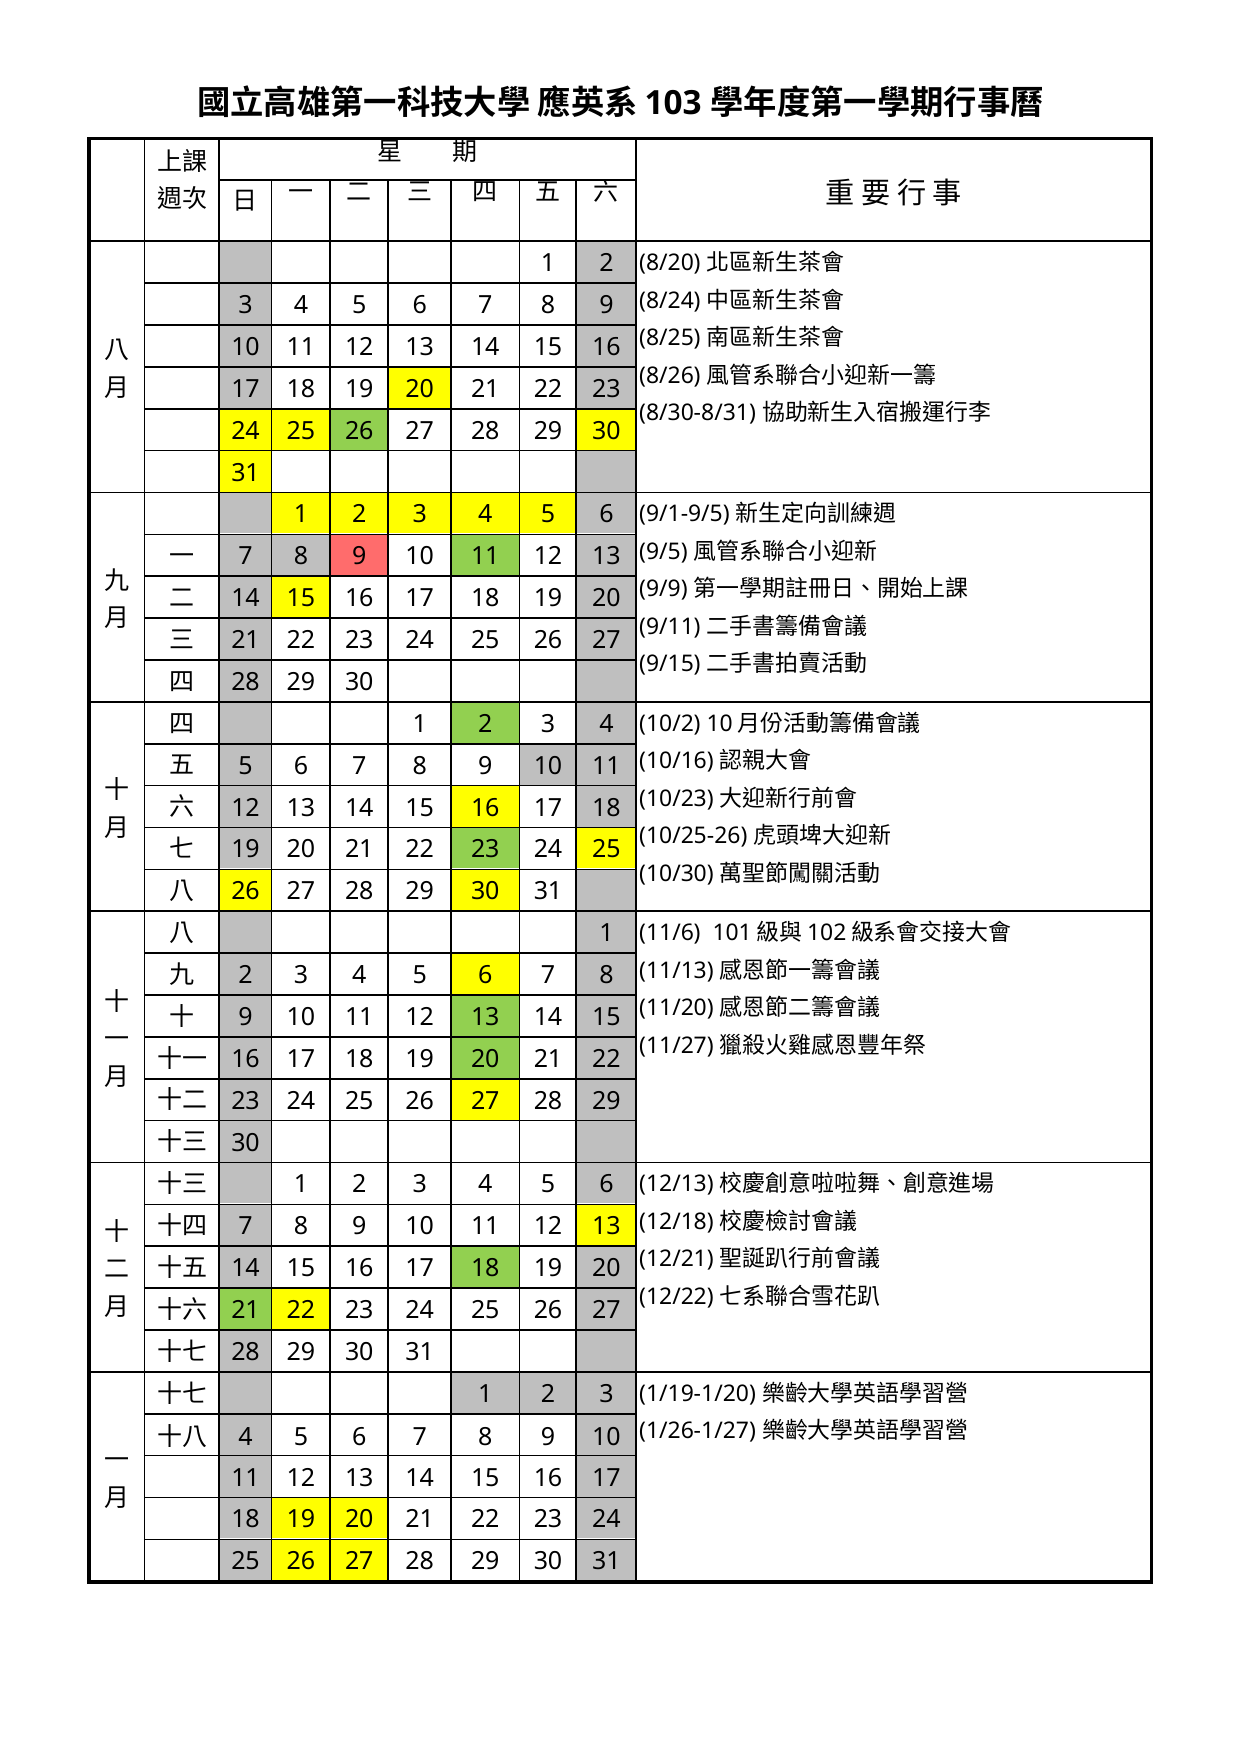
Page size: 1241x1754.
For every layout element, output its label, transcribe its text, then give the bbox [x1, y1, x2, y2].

table_cell 四 [145, 661, 218, 701]
table_cell 19 [272, 1498, 329, 1538]
table_cell 八 [145, 870, 218, 910]
table_cell 10 [220, 326, 271, 366]
table_cell 24 [220, 410, 271, 450]
table_cell 11 [220, 1456, 271, 1497]
table_cell [145, 493, 218, 533]
table_cell 3 [272, 954, 329, 994]
table_cell [389, 912, 450, 952]
table_cell 10 [577, 1415, 635, 1455]
table_cell 十八 [145, 1415, 218, 1455]
table_cell 29 [520, 410, 575, 450]
table_cell [220, 1163, 271, 1203]
table_cell [272, 703, 329, 743]
table_cell 9 [331, 535, 387, 575]
table_cell 27 [331, 1540, 387, 1580]
table_cell 20 [452, 1038, 519, 1078]
table_cell 15 [520, 326, 575, 366]
table_cell 八 月 [91, 242, 144, 492]
table_cell 22 [452, 1498, 519, 1538]
table_cell 16 [577, 326, 635, 366]
table_cell 28 [220, 661, 271, 701]
table_cell 20 [577, 577, 635, 617]
table_cell 6 [389, 284, 450, 324]
table_cell [145, 284, 218, 324]
table_cell 三 [145, 619, 218, 659]
table_cell [220, 703, 271, 743]
table_cell 十六 [145, 1289, 218, 1329]
table_cell [220, 242, 271, 282]
table_cell 26 [272, 1540, 329, 1580]
table_cell 8 [452, 1415, 519, 1455]
table_cell 13 [577, 1205, 635, 1245]
table_cell [145, 368, 218, 408]
table_cell 15 [272, 577, 329, 617]
table_cell 16 [452, 786, 519, 827]
table_cell [520, 1121, 575, 1162]
table_cell 十一 [145, 1038, 218, 1078]
table_cell 24 [389, 619, 450, 659]
table_cell 十二 [145, 1080, 218, 1120]
table_cell 25 [331, 1080, 387, 1120]
table_cell 13 [577, 535, 635, 575]
table_cell 14 [220, 577, 271, 617]
table_cell 18 [272, 368, 329, 408]
table_cell 3 [577, 1373, 635, 1413]
table_cell [145, 451, 218, 492]
table_cell 9 [220, 996, 271, 1036]
table_header 星 期 [220, 140, 635, 179]
table_cell [520, 1331, 575, 1371]
table_cell 8 [520, 284, 575, 324]
table_cell [145, 1456, 218, 1497]
table_cell 13 [389, 326, 450, 366]
table_cell 18 [577, 786, 635, 827]
table_cell 十三 [145, 1121, 218, 1162]
table_cell 16 [520, 1456, 575, 1497]
table_cell 九 [145, 954, 218, 994]
table_cell 10 [389, 1205, 450, 1245]
table_cell 12 [520, 535, 575, 575]
table_cell [331, 1373, 387, 1413]
table_cell 28 [520, 1080, 575, 1120]
table_cell 5 [520, 1163, 575, 1203]
table_cell 2 [331, 1163, 387, 1203]
table_cell 13 [452, 996, 519, 1036]
table_cell 14 [331, 786, 387, 827]
table_cell 16 [331, 1247, 387, 1287]
table_cell 4 [452, 493, 519, 533]
table_cell 7 [389, 1415, 450, 1455]
table_cell 14 [452, 326, 519, 366]
table_cell 11 [272, 326, 329, 366]
table_cell 6 [577, 493, 635, 533]
table_cell 20 [389, 368, 450, 408]
table_cell 1 [389, 703, 450, 743]
table_cell 11 [452, 535, 519, 575]
table_cell [272, 1373, 329, 1413]
table_cell 四 [452, 181, 519, 240]
table_cell 九 月 [91, 493, 144, 701]
table_cell 12 [389, 996, 450, 1036]
table_cell 28 [331, 870, 387, 910]
table_cell 2 [220, 954, 271, 994]
table_cell [389, 661, 450, 701]
table_cell 十三 [145, 1163, 218, 1203]
table_cell (1/19-1/20) 樂齡大學英語學習營 (1/26-1/27) 樂齡大學英語學習營 [637, 1373, 1150, 1580]
table_cell 12 [520, 1205, 575, 1245]
table_cell 5 [520, 493, 575, 533]
table_cell 21 [389, 1498, 450, 1538]
table_cell 22 [389, 828, 450, 868]
table_cell 4 [272, 284, 329, 324]
table_cell 14 [520, 996, 575, 1036]
table_cell 15 [452, 1456, 519, 1497]
table_cell 26 [520, 1289, 575, 1329]
table_cell 9 [577, 284, 635, 324]
table_cell 2 [577, 242, 635, 282]
table_cell 17 [520, 786, 575, 827]
table_cell 十二月 [91, 1163, 144, 1371]
table_cell 30 [577, 410, 635, 450]
table_cell 13 [272, 786, 329, 827]
table_cell 17 [389, 577, 450, 617]
table_cell 十五 [145, 1247, 218, 1287]
table_cell 7 [452, 284, 519, 324]
table_cell 3 [389, 1163, 450, 1203]
table_cell 2 [452, 703, 519, 743]
table_cell 20 [272, 828, 329, 868]
table_cell 16 [331, 577, 387, 617]
table_cell 十四 [145, 1205, 218, 1245]
table_cell [452, 912, 519, 952]
table_cell [331, 242, 387, 282]
table_cell 23 [520, 1498, 575, 1538]
table_cell 30 [220, 1121, 271, 1162]
table_cell [331, 703, 387, 743]
table_cell 31 [389, 1331, 450, 1371]
table_cell 6 [577, 1163, 635, 1203]
table_cell 十一 月 [91, 912, 144, 1162]
table_cell [389, 1121, 450, 1162]
table_cell 16 [220, 1038, 271, 1078]
table_cell 1 [272, 1163, 329, 1203]
table_cell 七 [145, 828, 218, 868]
table_cell 21 [220, 619, 271, 659]
table_cell [272, 912, 329, 952]
table_cell [389, 451, 450, 492]
table_cell 1 [520, 242, 575, 282]
table_cell 27 [389, 410, 450, 450]
table_cell 27 [272, 870, 329, 910]
table_cell 11 [577, 745, 635, 785]
table_cell [145, 242, 218, 282]
table_cell 11 [331, 996, 387, 1036]
table_cell 30 [452, 870, 519, 910]
table_cell 21 [331, 828, 387, 868]
table_cell [452, 1331, 519, 1371]
table_cell 30 [331, 1331, 387, 1371]
table_cell 28 [220, 1331, 271, 1371]
table_cell 28 [452, 410, 519, 450]
table_cell [452, 661, 519, 701]
table_cell 22 [272, 1289, 329, 1329]
table_cell (11/6) 101級與102級系會交接大會 (11/13) 感恩節一籌會議 (11/20) 感恩節二籌會議 (11/27) 獵殺火雞感恩豐年祭 [637, 912, 1150, 1162]
table_cell [220, 912, 271, 952]
table_cell (10/2) 10月份活動籌備會議 (10/16) 認親大會 (10/23) 大迎新行前會 (10/25-26) 虎頭埤大迎新 (10/30) 萬聖節闖關活動 [637, 703, 1150, 910]
table_cell 29 [272, 1331, 329, 1371]
table_cell 17 [272, 1038, 329, 1078]
table_cell [145, 410, 218, 450]
table_cell 五 [520, 181, 575, 240]
table_cell [272, 1121, 329, 1162]
table_cell 31 [520, 870, 575, 910]
table_cell 21 [220, 1289, 271, 1329]
table_cell (8/20) 北區新生茶會 (8/24) 中區新生茶會 (8/25) 南區新生茶會 (8/26) 風管系聯合小迎新一籌 (8/30-8/31) 協助新生入宿搬運行李 [637, 242, 1150, 492]
table_cell 6 [452, 954, 519, 994]
table_cell 19 [520, 1247, 575, 1287]
table_cell 25 [220, 1540, 271, 1580]
table_cell 11 [452, 1205, 519, 1245]
table_cell 23 [452, 828, 519, 868]
table_cell [220, 493, 271, 533]
table_cell 5 [331, 284, 387, 324]
table_cell 21 [452, 368, 519, 408]
table_cell 29 [452, 1540, 519, 1580]
table_cell 19 [331, 368, 387, 408]
table_cell 18 [452, 1247, 519, 1287]
table_cell 26 [220, 870, 271, 910]
table_cell 18 [220, 1498, 271, 1538]
table_cell 25 [452, 1289, 519, 1329]
table_cell 五 [145, 745, 218, 785]
table_cell 十七 [145, 1331, 218, 1371]
table_cell [389, 1373, 450, 1413]
table_cell 3 [389, 493, 450, 533]
table_cell 12 [220, 786, 271, 827]
table_cell 5 [389, 954, 450, 994]
table_cell 二 [145, 577, 218, 617]
table_cell 27 [452, 1080, 519, 1120]
table_header 上課 週次 [145, 140, 218, 240]
table_cell 3 [520, 703, 575, 743]
table_cell 十七 [145, 1373, 218, 1413]
table_cell [520, 912, 575, 952]
table_cell 8 [577, 954, 635, 994]
table_cell [145, 1498, 218, 1538]
table_cell 8 [389, 745, 450, 785]
table_cell 一 [272, 181, 329, 240]
table_cell 13 [331, 1456, 387, 1497]
table_cell [272, 451, 329, 492]
table_cell 31 [220, 451, 271, 492]
table_cell 18 [452, 577, 519, 617]
table_cell 4 [220, 1415, 271, 1455]
table_cell [331, 1121, 387, 1162]
table_cell 5 [220, 745, 271, 785]
table_cell 24 [272, 1080, 329, 1120]
table_cell 10 [272, 996, 329, 1036]
table_cell 19 [520, 577, 575, 617]
table_cell 6 [272, 745, 329, 785]
table_cell [452, 451, 519, 492]
table_cell 8 [272, 535, 329, 575]
table_cell 4 [331, 954, 387, 994]
table_cell [577, 451, 635, 492]
table_cell 26 [389, 1080, 450, 1120]
table_cell 14 [389, 1456, 450, 1497]
table_cell 1 [577, 912, 635, 952]
table_cell 31 [577, 1540, 635, 1580]
table_cell [145, 1540, 218, 1580]
table_cell 29 [577, 1080, 635, 1120]
table_header 重 要 行 事 [637, 140, 1150, 240]
table_cell 21 [520, 1038, 575, 1078]
table_cell 20 [577, 1247, 635, 1287]
table_cell 10 [389, 535, 450, 575]
table_cell 19 [389, 1038, 450, 1078]
table_cell 日 [220, 181, 271, 240]
table_cell 25 [452, 619, 519, 659]
table_cell 25 [272, 410, 329, 450]
table_cell 14 [220, 1247, 271, 1287]
table_cell 12 [331, 326, 387, 366]
table_cell 19 [220, 828, 271, 868]
table_cell 二 [331, 181, 387, 240]
text 國立高雄第一科技大學 應英系103 學年度第一學期行事曆 [100, 62, 1140, 137]
table_cell 6 [331, 1415, 387, 1455]
table_cell 三 [389, 181, 450, 240]
table_cell 7 [220, 1205, 271, 1245]
table_cell 8 [272, 1205, 329, 1245]
table_cell 4 [452, 1163, 519, 1203]
table_cell 12 [272, 1456, 329, 1497]
table_cell 23 [577, 368, 635, 408]
table_cell [452, 1121, 519, 1162]
table_cell 24 [520, 828, 575, 868]
table_cell 26 [331, 410, 387, 450]
table_cell 15 [272, 1247, 329, 1287]
table_cell [577, 661, 635, 701]
table_cell 六 [145, 786, 218, 827]
table_cell [331, 912, 387, 952]
table_cell 1 [452, 1373, 519, 1413]
table_cell [220, 1373, 271, 1413]
table_cell [577, 1121, 635, 1162]
table_cell 27 [577, 1289, 635, 1329]
table_cell 六 [577, 181, 635, 240]
table_cell 3 [220, 284, 271, 324]
table_cell [577, 870, 635, 910]
table_cell 9 [331, 1205, 387, 1245]
table_cell 2 [520, 1373, 575, 1413]
table_cell 7 [520, 954, 575, 994]
table_cell 十 [145, 996, 218, 1036]
table_cell 20 [331, 1498, 387, 1538]
table_cell [520, 451, 575, 492]
table_cell 18 [331, 1038, 387, 1078]
table_cell 30 [520, 1540, 575, 1580]
table_cell 26 [520, 619, 575, 659]
table_cell [145, 326, 218, 366]
table_cell 八 [145, 912, 218, 952]
table_cell 17 [577, 1456, 635, 1497]
table_cell 15 [389, 786, 450, 827]
table_cell 一月 [91, 1373, 144, 1580]
table_cell 22 [272, 619, 329, 659]
table_cell 23 [220, 1080, 271, 1120]
table_cell 9 [520, 1415, 575, 1455]
table_cell 24 [389, 1289, 450, 1329]
table_cell 27 [577, 619, 635, 659]
table_cell 22 [520, 368, 575, 408]
table_cell 四 [145, 703, 218, 743]
table_cell 23 [331, 619, 387, 659]
table_cell 4 [577, 703, 635, 743]
table_cell 2 [331, 493, 387, 533]
table_cell (9/1-9/5) 新生定向訓練週 (9/5) 風管系聯合小迎新 (9/9) 第一學期註冊日、開始上課 (9/11) 二手書籌備會議 (9/15) 二手書拍賣活動 [637, 493, 1150, 701]
table_cell 30 [331, 661, 387, 701]
table_cell 17 [389, 1247, 450, 1287]
table_cell 29 [389, 870, 450, 910]
table_cell [389, 242, 450, 282]
table_cell 17 [220, 368, 271, 408]
table_cell 28 [389, 1540, 450, 1580]
table_cell 25 [577, 828, 635, 868]
table_cell [272, 242, 329, 282]
table_cell 9 [452, 745, 519, 785]
table_cell 23 [331, 1289, 387, 1329]
table_cell [331, 451, 387, 492]
table_header [91, 140, 144, 240]
table_cell 7 [331, 745, 387, 785]
table_cell 22 [577, 1038, 635, 1078]
table_cell 24 [577, 1498, 635, 1538]
table_cell 7 [220, 535, 271, 575]
table_cell 1 [272, 493, 329, 533]
table_cell 十 月 [91, 703, 144, 910]
table_cell 29 [272, 661, 329, 701]
table_cell 15 [577, 996, 635, 1036]
table_cell 一 [145, 535, 218, 575]
table_cell (12/13) 校慶創意啦啦舞、創意進場 (12/18) 校慶檢討會議 (12/21) 聖誕趴行前會議 (12/22) 七系聯合雪花趴 [637, 1163, 1150, 1371]
table_cell [577, 1331, 635, 1371]
table_cell [520, 661, 575, 701]
table_cell 5 [272, 1415, 329, 1455]
table_cell [452, 242, 519, 282]
table_cell 10 [520, 745, 575, 785]
